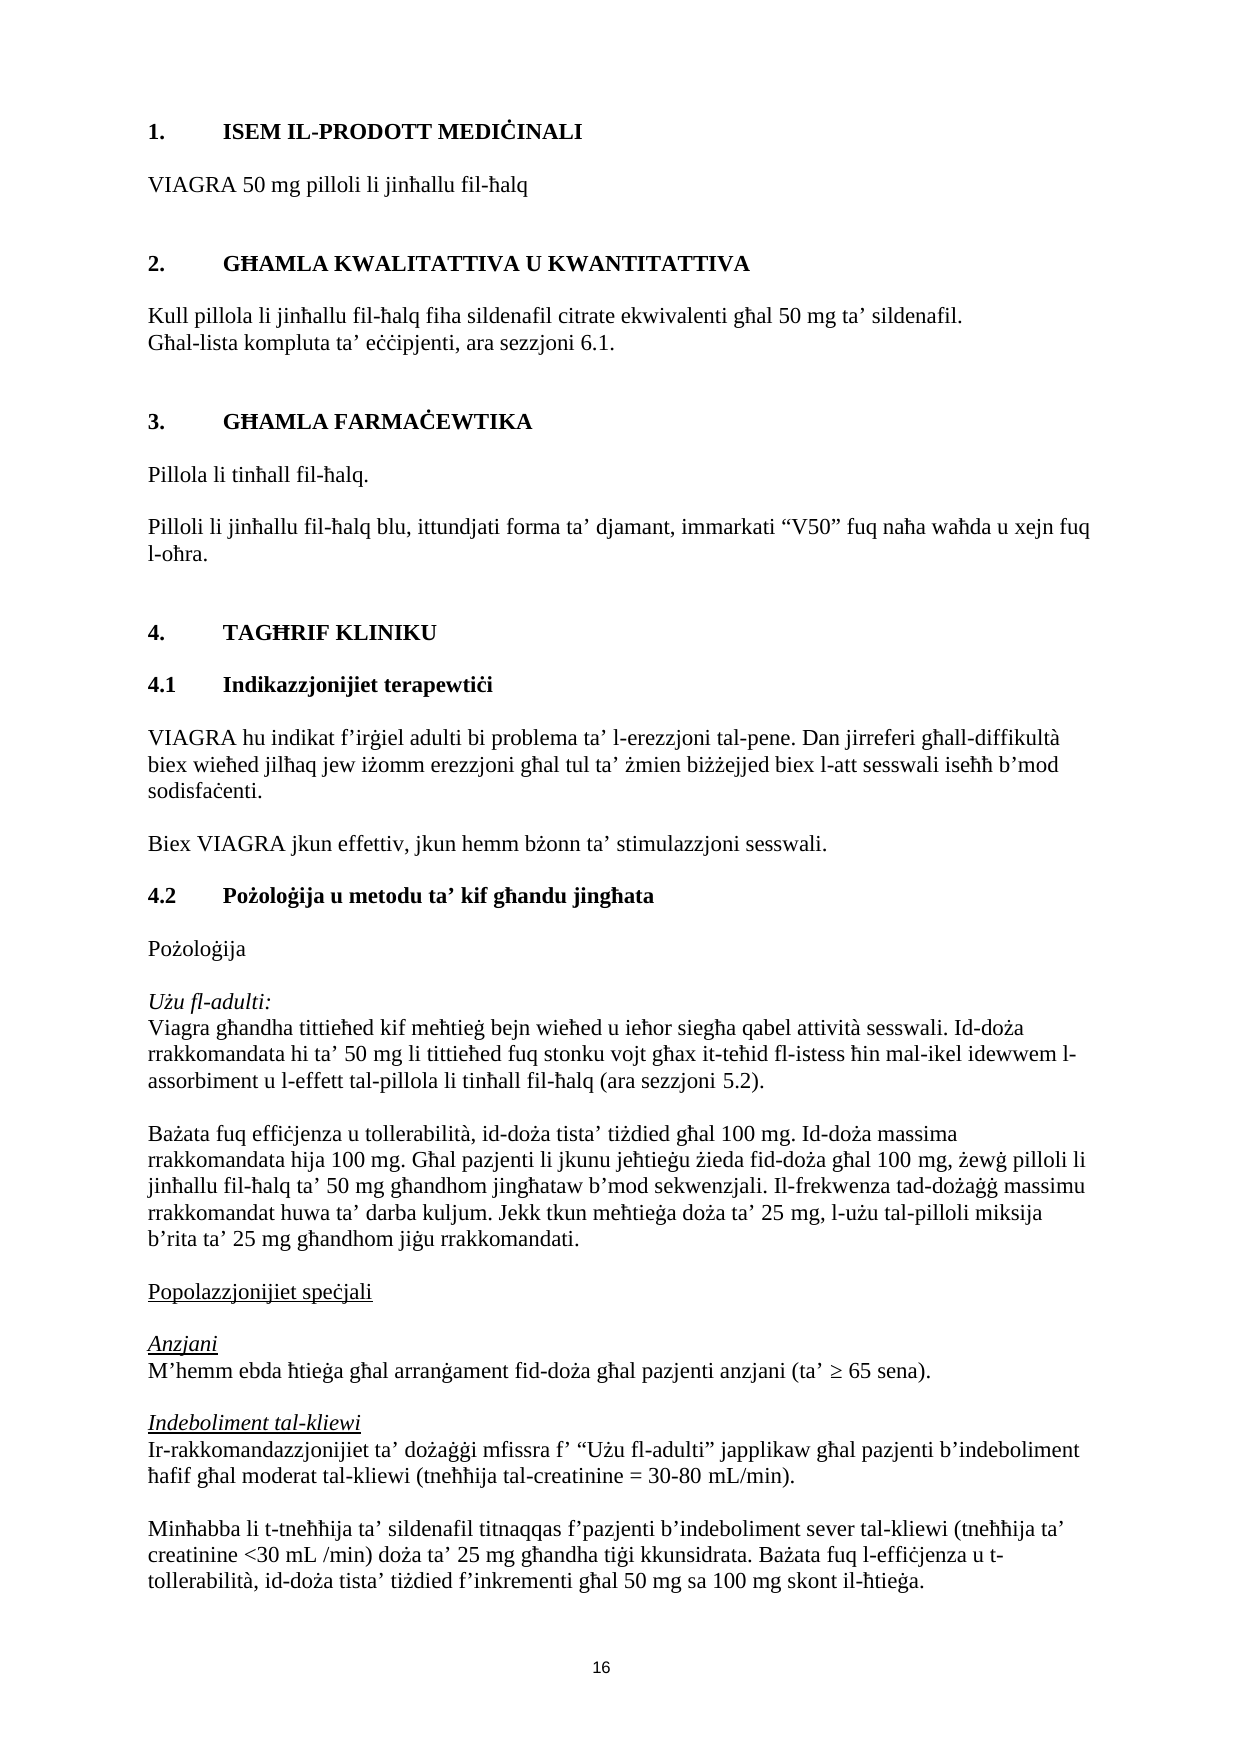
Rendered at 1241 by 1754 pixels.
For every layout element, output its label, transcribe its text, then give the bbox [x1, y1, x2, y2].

text Bażata fuq effiċjenza u tollerabilità, id-doża tista’ tiżdied għal 100 mg. Id-doża massima rrakkomandata hija 100 mg. Għal pazjenti li jkunu jeħtieġu żieda fid-doża għal 100 mg, żewġ pilloli li jinħallu fil-ħalq ta’ 50 mg għandhom jingħataw b’mod sekwenzjali. Il-frekwenza tad-dożaġġ massimu rrakkomandat huwa ta’ darba kuljum. Jekk tkun meħtieġa doża ta’ 25 mg, l-użu tal-pilloli miksija b’rita ta’ 25 mg għandhom jiġu rrakkomandati. [148, 1119, 1092, 1251]
text Indeboliment tal-kliewi [148, 1409, 1092, 1436]
text Għal-lista kompluta ta’ eċċipjenti, ara sezzjoni 6.1. [148, 329, 1092, 355]
text VIAGRA hu indikat f’irġiel adulti bi problema ta’ l-erezzjoni tal-pene. Dan jirreferi għall-diffikultà biex wieħed jilħaq jew iżomm erezzjoni għal tul ta’ żmien biżżejjed biex l-att sesswali iseħħ b’mod sodisfaċenti. [148, 724, 1092, 803]
text Biex VIAGRA jkun effettiv, jkun hemm bżonn ta’ stimulazzjoni sesswali. [148, 830, 1092, 856]
text 1. ISEM IL-PRODOTT MEDIĊINALI [148, 118, 1092, 144]
text 3. GĦAMLA FARMAĊEWTIKA [148, 408, 1092, 434]
text Pożoloġija [148, 935, 1092, 961]
text 4. TAGĦRIF KLINIKU [148, 619, 1092, 645]
text Użu fl-adulti: [148, 988, 1092, 1014]
text 4.1 Indikazzjonijiet terapewtiċi [148, 672, 1092, 698]
text Minħabba li t-tneħħija ta’ sildenafil titnaqqas f’pazjenti b’indeboliment sever tal-kliewi (tneħħija ta’ creatinine <30 mL /min) doża ta’ 25 mg għandha tiġi kkunsidrata. Bażata fuq l-effiċjenza u t-tollerabilità, id-doża tista’ tiżdied f’inkrementi għal 50 mg sa 100 mg skont il-ħtieġa. [148, 1515, 1092, 1594]
text Kull pillola li jinħallu fil-ħalq fiha sildenafil citrate ekwivalenti għal 50 mg ta’ sildenafil. [148, 303, 1092, 329]
text 4.2 Pożoloġija u metodu ta’ kif għandu jingħata [148, 882, 1092, 909]
text 2. GĦAMLA KWALITATTIVA U KWANTITATTIVA [148, 250, 1092, 276]
text Pilloli li jinħallu fil-ħalq blu, ittundjati forma ta’ djamant, immarkati “V50” fuq naħa waħda u xejn fuq l-oħra. [148, 513, 1092, 566]
text Pillola li tinħall fil-ħalq. [148, 461, 1092, 487]
text Anzjani [148, 1330, 1092, 1357]
text VIAGRA 50 mg pilloli li jinħallu fil-ħalq [148, 171, 1092, 197]
text M’hemm ebda ħtieġa għal arranġament fid-doża għal pazjenti anzjani (ta’ ≥ 65 sena). [148, 1357, 1092, 1383]
text Ir-rakkomandazzjonijiet ta’ dożaġġi mfissra f’ “Użu fl-adulti” japplikaw għal pazjenti b’indeboliment ħafif għal moderat tal-kliewi (tneħħija tal-creatinine = 30-80 mL/min). [148, 1436, 1092, 1488]
text Popolazzjonijiet speċjali [148, 1278, 1092, 1304]
text Viagra għandha tittieħed kif meħtieġ bejn wieħed u ieħor siegħa qabel attività sesswali. Id-doża rrakkomandata hi ta’ 50 mg li tittieħed fuq stonku vojt għax it-teħid fl-istess ħin mal-ikel idewwem l-assorbiment u l-effett tal-pillola li tinħall fil-ħalq (ara sezzjoni 5.2). [148, 1014, 1092, 1093]
